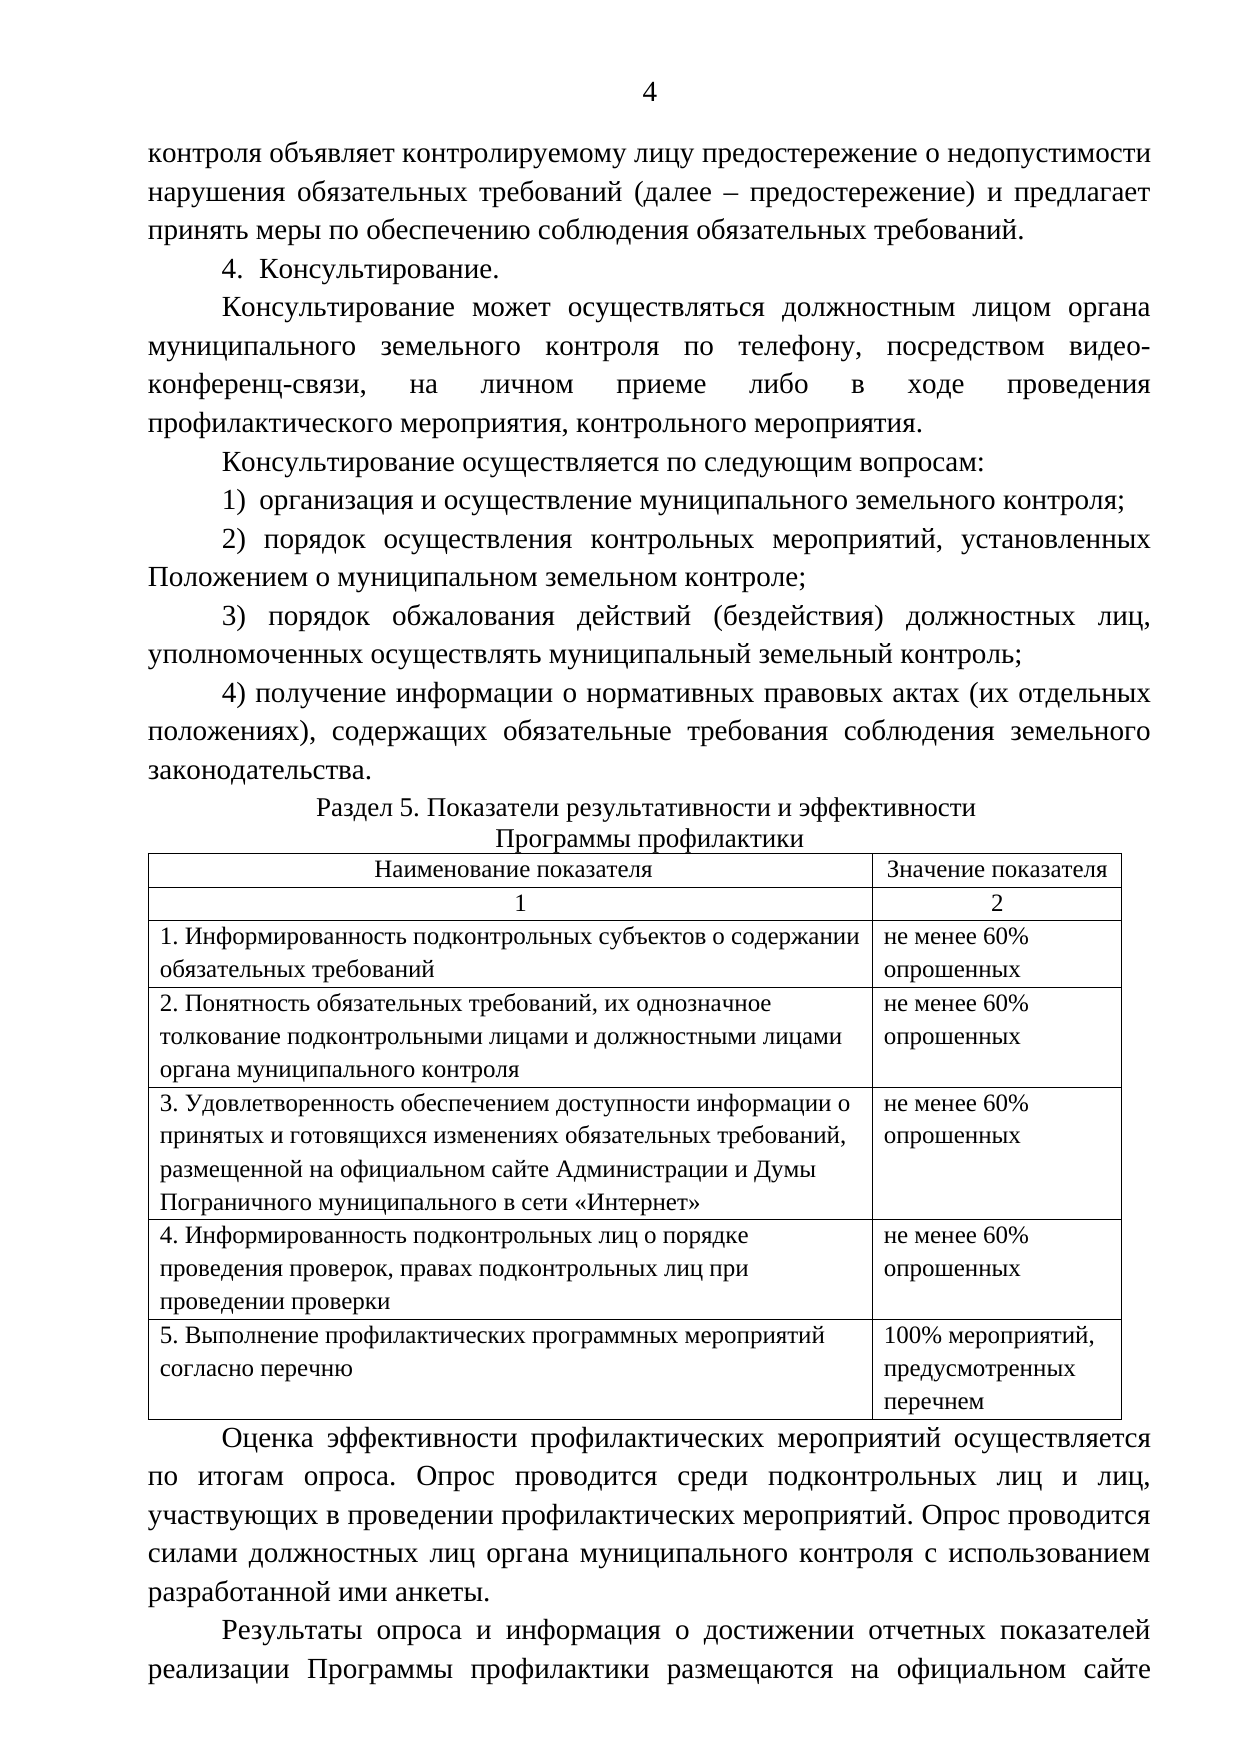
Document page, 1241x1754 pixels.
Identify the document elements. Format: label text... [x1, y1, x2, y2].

text Оценка эффективности профилактических мероприятий осуществляется по итогам опроса. Опрос проводится среди подконтрольных лиц и лиц, участвующих в проведении профилактических мероприятий. Опрос проводится силами должностных лиц органа муниципального контроля с использованием разработанной ими анкеты. [148, 1420, 1152, 1607]
table_cell 3. Удовлетворенность обеспечением доступности информации о принятых и готовящихся изменениях обязательных требований, размещенной на официальном сайте Администрации и Думы Пограничного муниципального в сети «Интернет» [149, 1088, 872, 1219]
text Консультирование осуществляется по следующим вопросам: [148, 444, 1152, 477]
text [148, 1612, 1152, 1684]
list Консультирование. [221, 251, 1152, 284]
table_cell не менее 60% опрошенных [873, 1088, 1121, 1219]
text 4) получение информации о нормативных правовых актах (их отдельных положениях), содержащих обязательные требования соблюдения земельного законодательства. [148, 675, 1152, 786]
table_cell 5. Выполнение профилактических программных мероприятий согласно перечню [149, 1320, 872, 1419]
text 2) порядок осуществления контрольных мероприятий, установленных Положением о муниципальном земельном контроле; [148, 521, 1152, 593]
table_header Наименование показателя [149, 854, 872, 887]
text Раздел 5. Показатели результативности и эффективности Программы профилактики [148, 791, 1152, 853]
text Консультирование может осуществляться должностным лицом органа муниципального земельного контроля по телефону, посредством видео-конференц-связи, на личном приеме либо в ходе проведения профилактического мероприятия, контрольного мероприятия. [148, 289, 1152, 439]
table_cell 1. Информированность подконтрольных субъектов о содержании обязательных требований [149, 921, 872, 987]
list организация и осуществление муниципального земельного контроля; [222, 482, 1152, 516]
table_cell 1 [149, 888, 872, 920]
table_cell не менее 60% опрошенных [873, 1220, 1121, 1319]
text 3) порядок обжалования действий (бездействия) должностных лиц, уполномоченных осуществлять муниципальный земельный контроль; [148, 598, 1152, 670]
table_cell 100% мероприятий, предусмотренных перечнем [873, 1320, 1121, 1419]
table_cell 2 [873, 888, 1121, 920]
table_cell 4. Информированность подконтрольных лиц о порядке проведения проверок, правах подконтрольных лиц при проведении проверки [149, 1220, 872, 1319]
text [148, 135, 1152, 246]
table_cell 2. Понятность обязательных требований, их однозначное толкование подконтрольными лицами и должностными лицами органа муниципального контроля [149, 988, 872, 1087]
table_cell не менее 60% опрошенных [873, 988, 1121, 1087]
table_header Значение показателя [873, 854, 1121, 887]
table_cell не менее 60% опрошенных [873, 921, 1121, 987]
